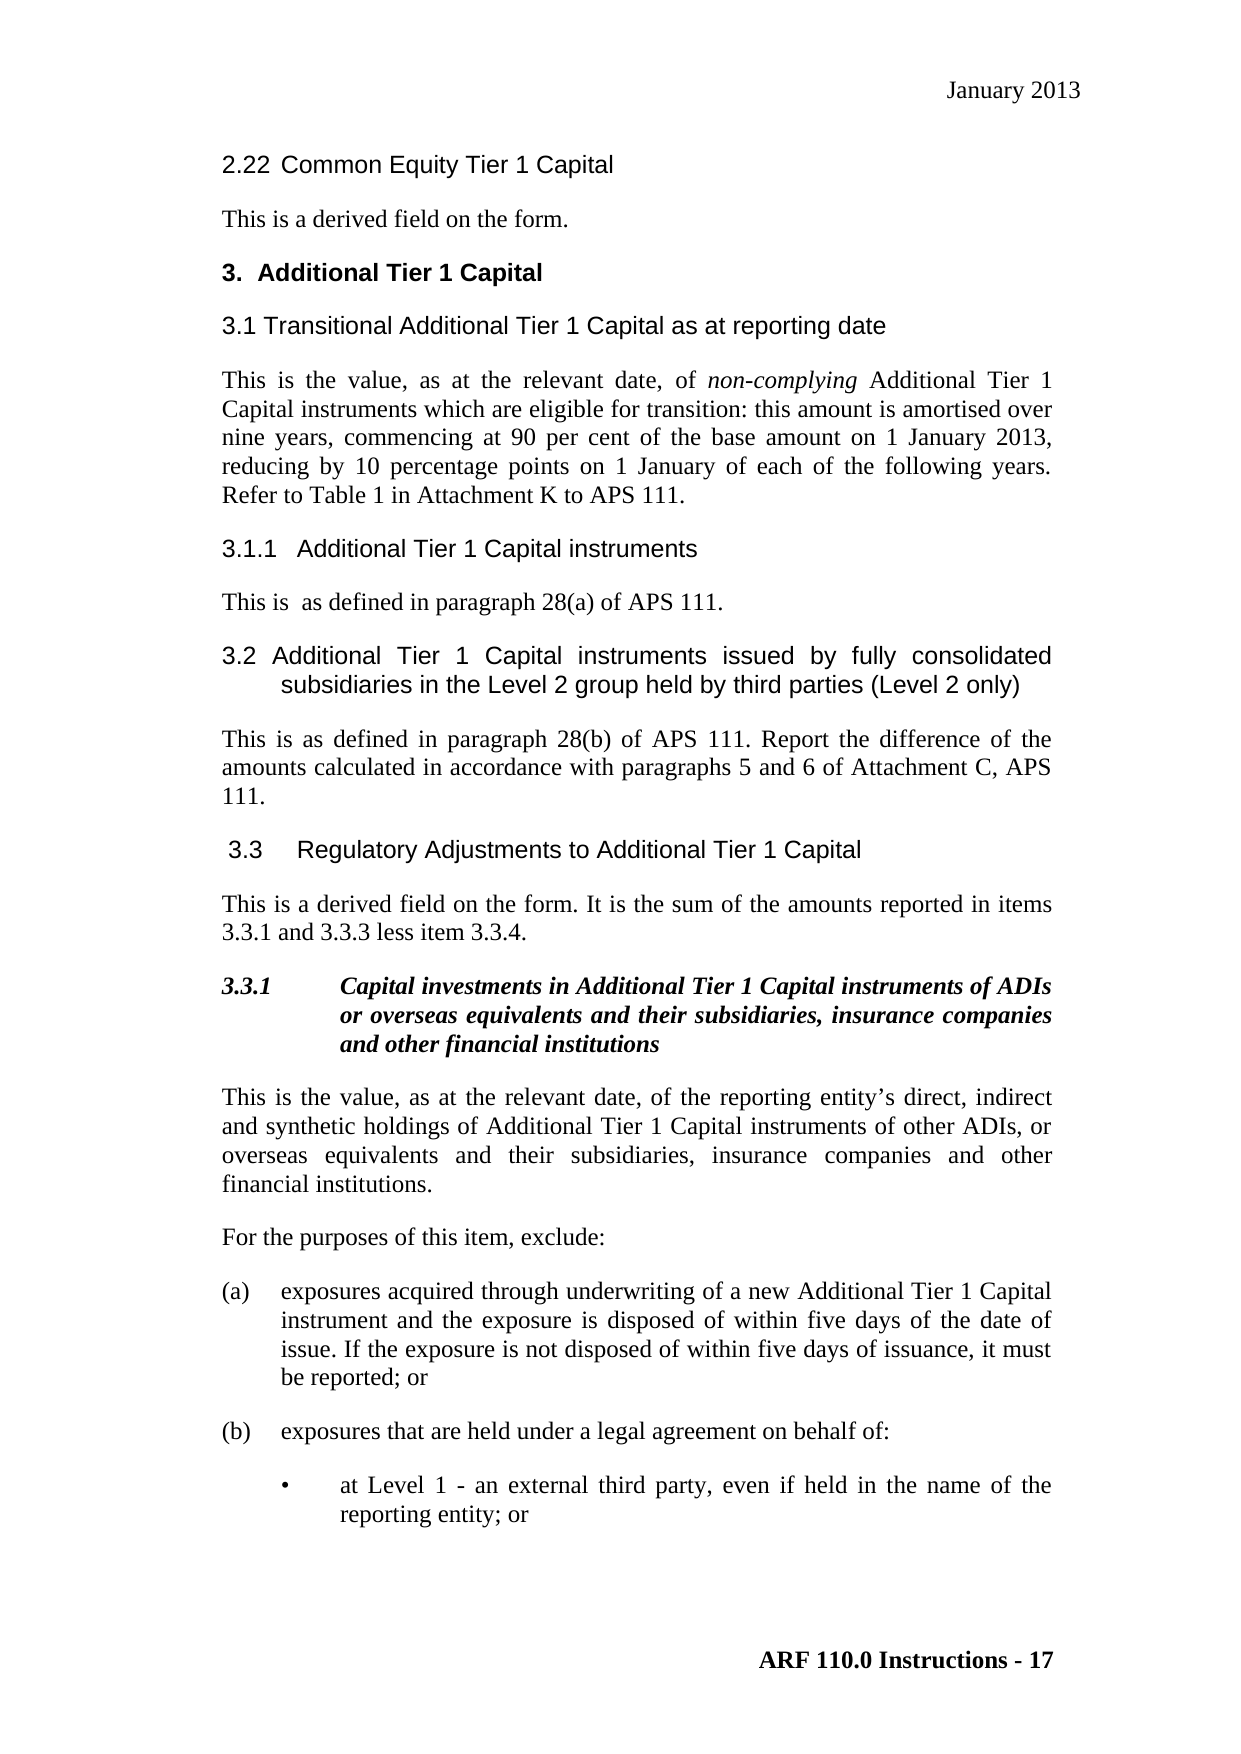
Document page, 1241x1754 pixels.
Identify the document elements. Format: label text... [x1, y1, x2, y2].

text This is as defined in paragraph 28(a) of APS 111. [222, 587, 1053, 616]
text This is the value, as at the relevant date, of the reporting entity’s direct, indirect and synthetic holdings of Additional Tier 1 Capital instruments of other ADIs, or overseas equivalents and their subsidiaries, insurance companies and other financial institutions. [222, 1082, 1053, 1197]
list exposures that are held under a legal agreement on behalf of: [222, 1416, 1053, 1445]
text 3.2 Additional Tier 1 Capital instruments issued by fully consolidated subsidiaries in the Level 2 group held by third parties (Level 2 only) [222, 641, 1053, 699]
text This is as defined in paragraph 28(b) of APS 111. Report the difference of the amounts calculated in accordance with paragraphs 5 and 6 of Attachment C, APS 111. [222, 724, 1053, 810]
list at Level 1 - an external third party, even if held in the name of the reporting entity; or [281, 1470, 1053, 1527]
text For the purposes of this item, exclude: [222, 1222, 1053, 1251]
list Additional Tier 1 Capital [222, 257, 1053, 286]
text This is a derived field on the form. It is the sum of the amounts reported in items 3.3.1 and 3.3.3 less item 3.3.4. [222, 889, 1053, 946]
list Common Equity Tier 1 Capital [222, 150, 1053, 179]
text This is a derived field on the form. [222, 204, 1053, 232]
text 3.3.1 Capital investments in Additional Tier 1 Capital instruments of ADIs or overseas equivalents and their subsidiaries, insurance companies and other financial institutions [222, 971, 1053, 1057]
text This is the value, as at the relevant date, of non-complying Additional Tier 1 Capital instruments which are eligible for transition: this amount is amortised over nine years, commencing at 90 per cent of the base amount on , reducing by 10 percentage points on 1 January of each of the following years. Refer to Table 1 in Attachment K to APS 111. [222, 365, 1053, 509]
list exposures acquired through underwriting of a new Additional Tier 1 Capital instrument and the exposure is disposed of within five days of the date of issue. If the exposure is not disposed of within five days of issuance, it must be reported; or [222, 1276, 1053, 1391]
text 3.1.1 Additional Tier 1 Capital instruments [222, 534, 1053, 562]
text 3.1 Transitional Additional Tier 1 Capital as at reporting date [222, 311, 1053, 340]
text 3.3 Regulatory Adjustments to Additional Tier 1 Capital [222, 835, 1053, 864]
